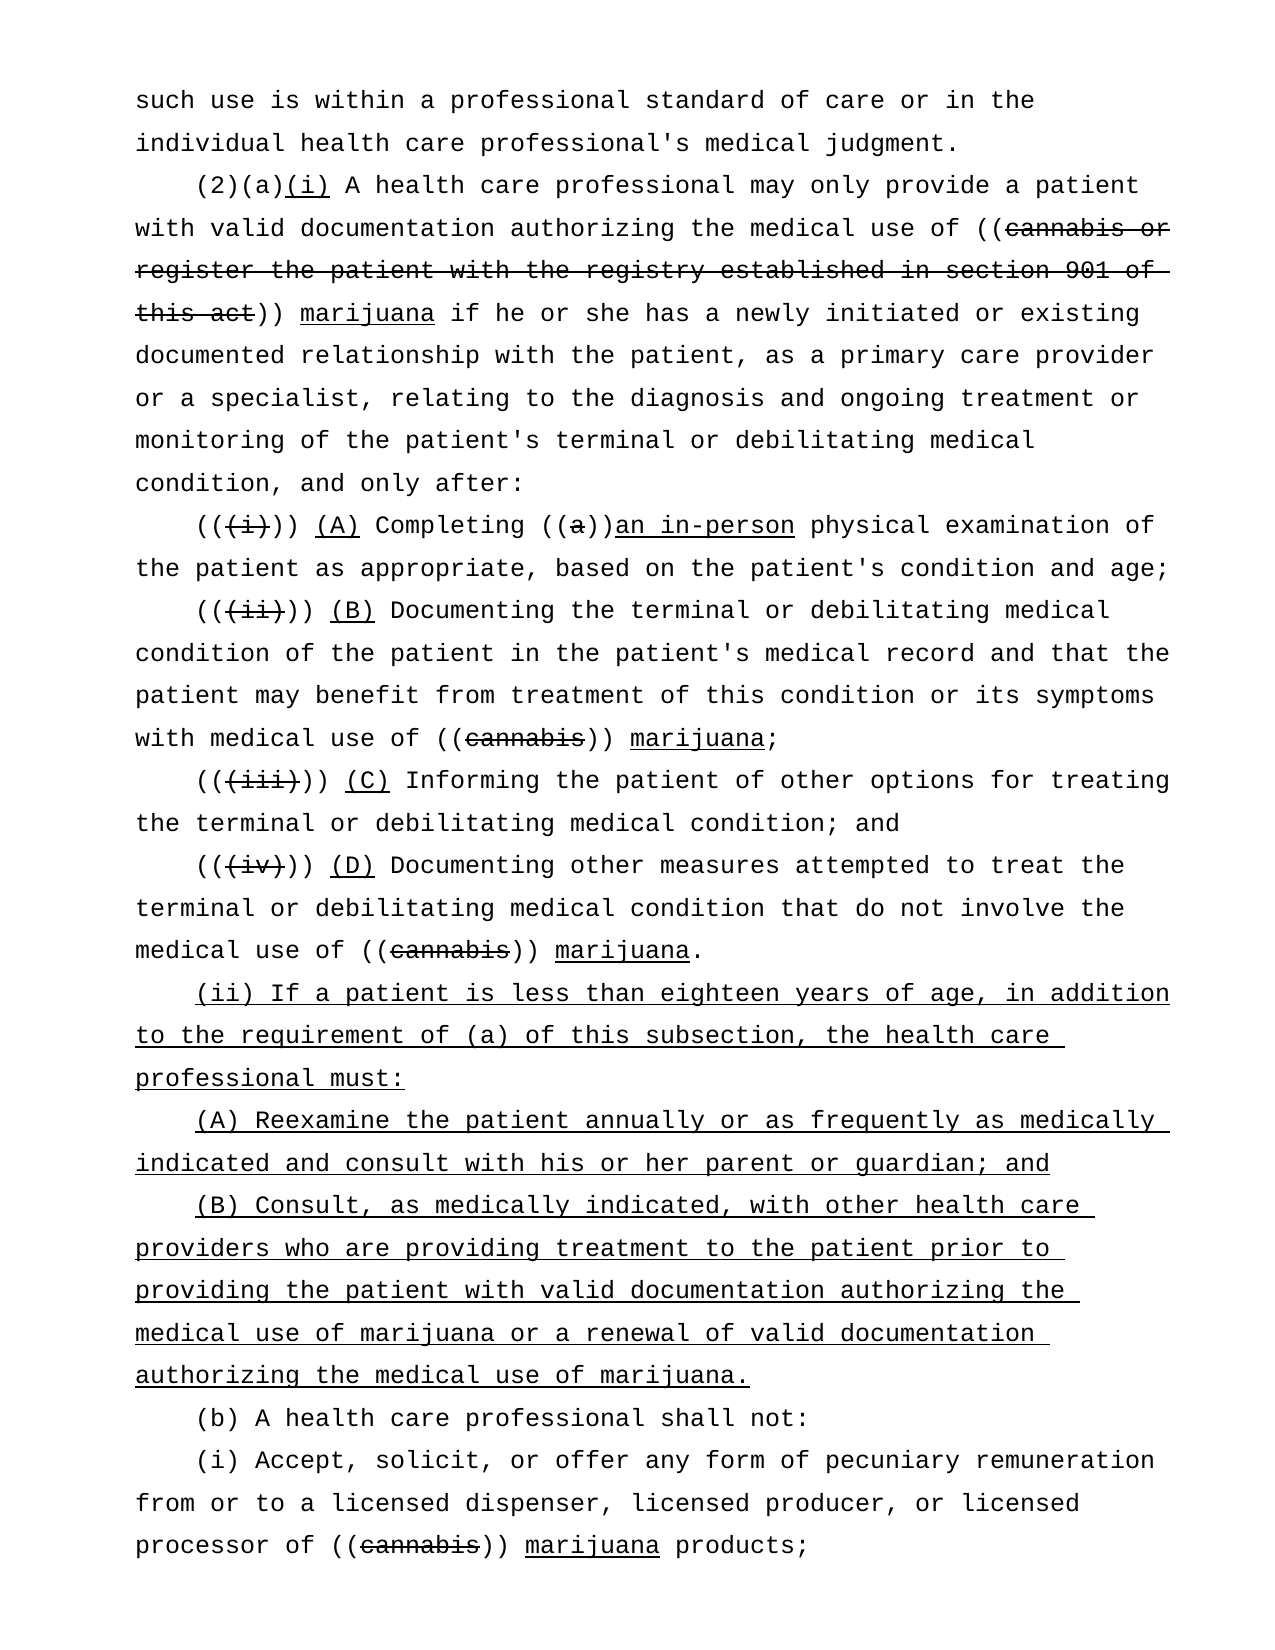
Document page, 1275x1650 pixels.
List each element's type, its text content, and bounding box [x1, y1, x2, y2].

text (2)(a)(i) A health care professional may only provide a patient with valid documentation authorizing the medical use of ((cannabis or register the patient with the registry established in section 901 of this act)) marijuana if he or she has a newly initiated or existing documented relationship with the patient, as a primary care provider or a specialist, relating to the diagnosis and ongoing treatment or monitoring of the patient's terminal or debilitating medical condition, and only after: [135, 160, 1170, 271]
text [135, 75, 1170, 160]
text (ii) If a patient is less than eighteen years of age, in addition to the requirement of (a) of this subsection, the health care professional must: [135, 967, 1170, 1095]
text (((iii))) (C) Informing the patient of other options for treating the terminal or debilitating medical condition; and [135, 755, 1170, 840]
text (2)(a)(i) A health care professional may only provide a patient with valid documentation authorizing the medical use of ((cannabis or register the patient with the registry established in section 901 of this act)) marijuana if he or she has a newly initiated or existing documented relationship with the patient, as a primary care provider or a specialist, relating to the diagnosis and ongoing treatment or monitoring of the patient's terminal or debilitating medical condition, and only after: [135, 273, 1170, 500]
text (B) Consult, as medically indicated, with other health care providers who are providing treatment to the patient prior to providing the patient with valid documentation authorizing the medical use of marijuana or a renewal of valid documentation authorizing the medical use of marijuana. [135, 1180, 1170, 1392]
text (((iv))) (D) Documenting other measures attempted to treat the terminal or debilitating medical condition that do not involve the medical use of ((cannabis)) marijuana. [135, 840, 1170, 967]
text (((ii))) (B) Documenting the terminal or debilitating medical condition of the patient in the patient's medical record and that the patient may benefit from treatment of this condition or its symptoms with medical use of ((cannabis)) marijuana; [135, 585, 1170, 755]
text (i) Accept, solicit, or offer any form of pecuniary remuneration from or to a licensed dispenser, licensed producer, or licensed processor of ((cannabis)) marijuana products; [135, 1435, 1170, 1562]
text (((i))) (A) Completing ((a))an in-person physical examination of the patient as appropriate, based on the patient's condition and age; [135, 500, 1170, 585]
text (A) Reexamine the patient annually or as frequently as medically indicated and consult with his or her parent or guardian; and [135, 1095, 1170, 1180]
text (b) A health care professional shall not: [135, 1392, 1170, 1435]
